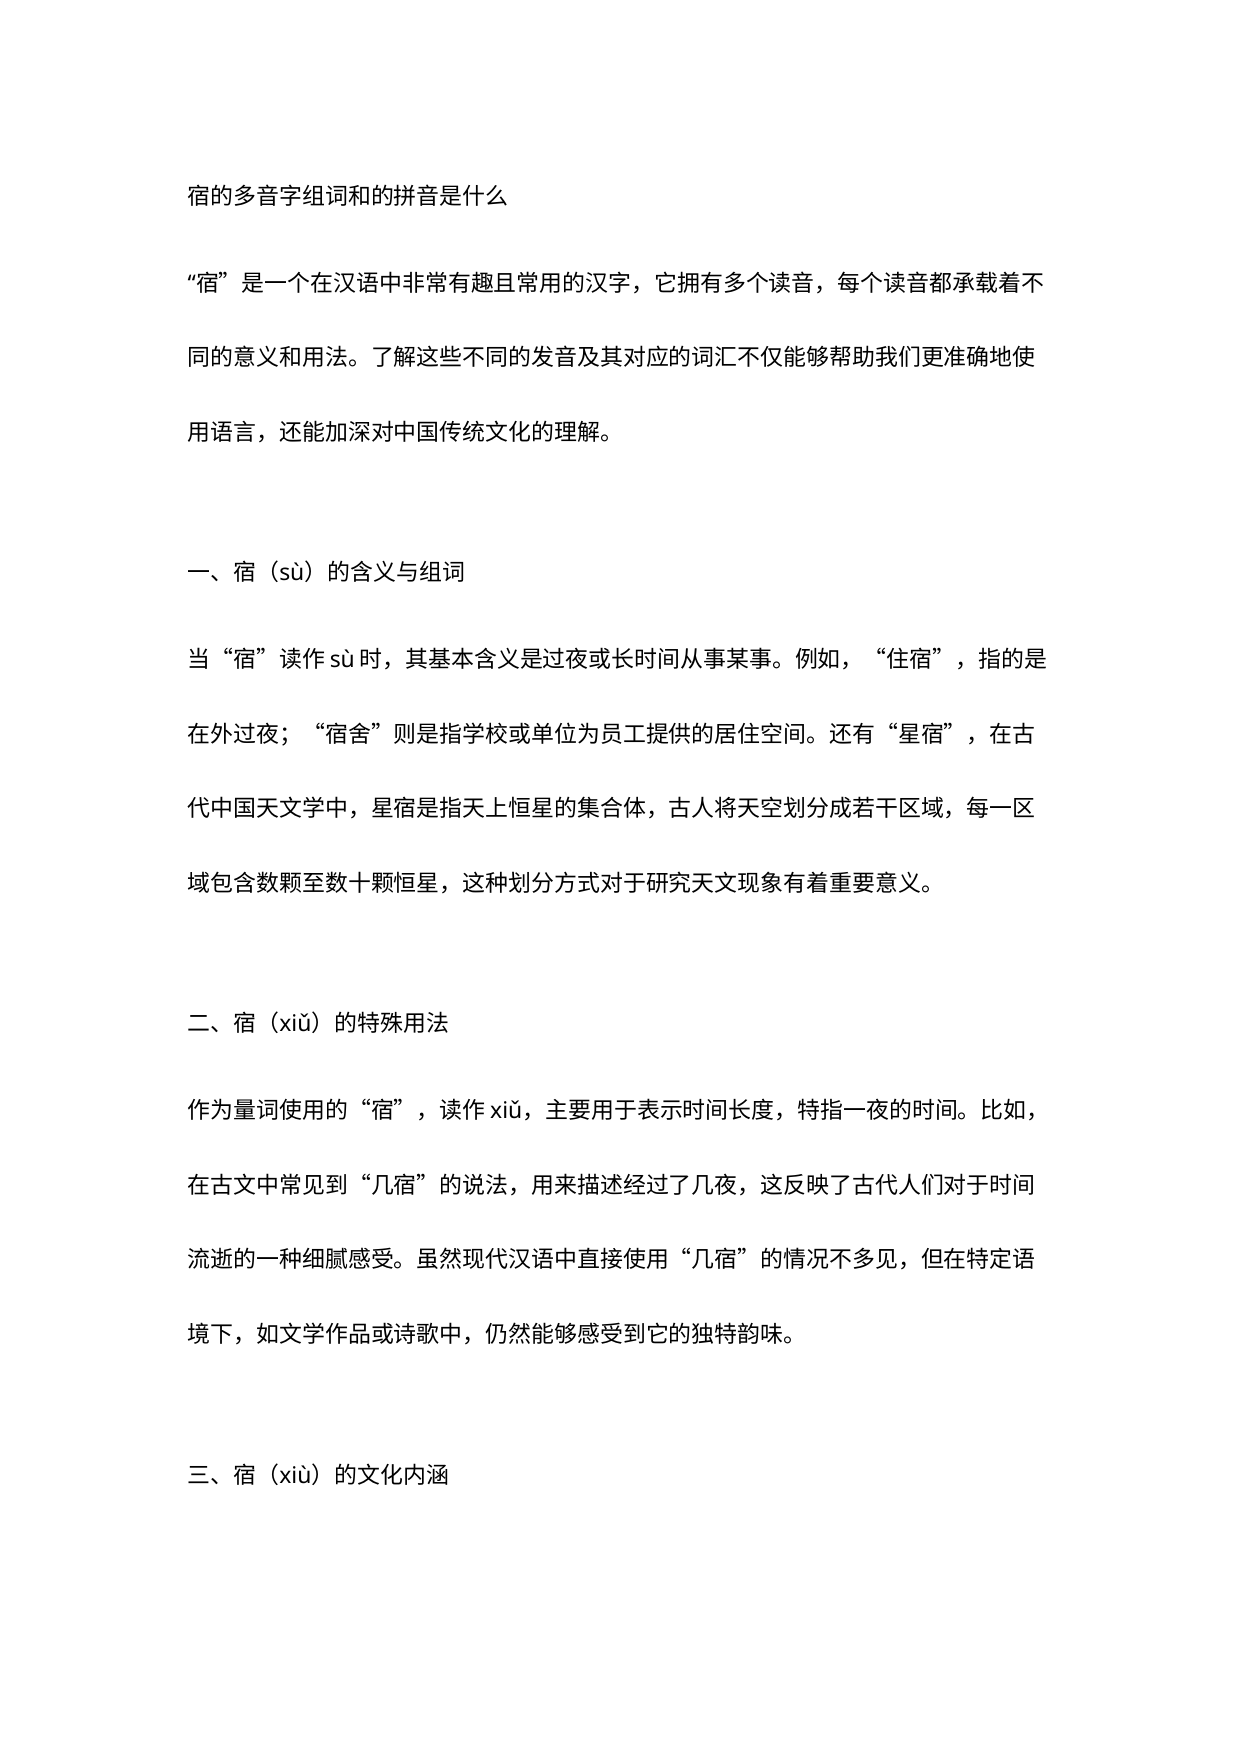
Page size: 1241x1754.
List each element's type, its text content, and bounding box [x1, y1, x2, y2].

text 二、宿（xiǔ）的特殊用法 [187, 989, 1053, 1054]
text 当“宿”读作sù时，其基本含义是过夜或长时间从事某事。例如，“住宿”，指的是在外过夜；“宿舍”则是指学校或单位为员工提供的居住空间。还有“星宿”，在古代中国天文学中，星宿是指天上恒星的集合体，古人将天空划分成若干区域，每一区域包含数颗至数十颗恒星，这种划分方式对于研究天文现象有着重要意义。 [187, 625, 1053, 914]
text 一、宿（sù）的含义与组词 [187, 538, 1053, 603]
text 作为量词使用的“宿”，读作xiǔ，主要用于表示时间长度，特指一夜的时间。比如，在古文中常见到“几宿”的说法，用来描述经过了几夜，这反映了古代人们对于时间流逝的一种细腻感受。虽然现代汉语中直接使用“几宿”的情况不多见，但在特定语境下，如文学作品或诗歌中，仍然能够感受到它的独特韵味。 [187, 1076, 1053, 1365]
text 三、宿（xiù）的文化内涵 [187, 1441, 1053, 1506]
text 宿的多音字组词和的拼音是什么 [187, 162, 1053, 227]
text “宿”是一个在汉语中非常有趣且常用的汉字，它拥有多个读音，每个读音都承载着不同的意义和用法。了解这些不同的发音及其对应的词汇不仅能够帮助我们更准确地使用语言，还能加深对中国传统文化的理解。 [187, 248, 1053, 463]
